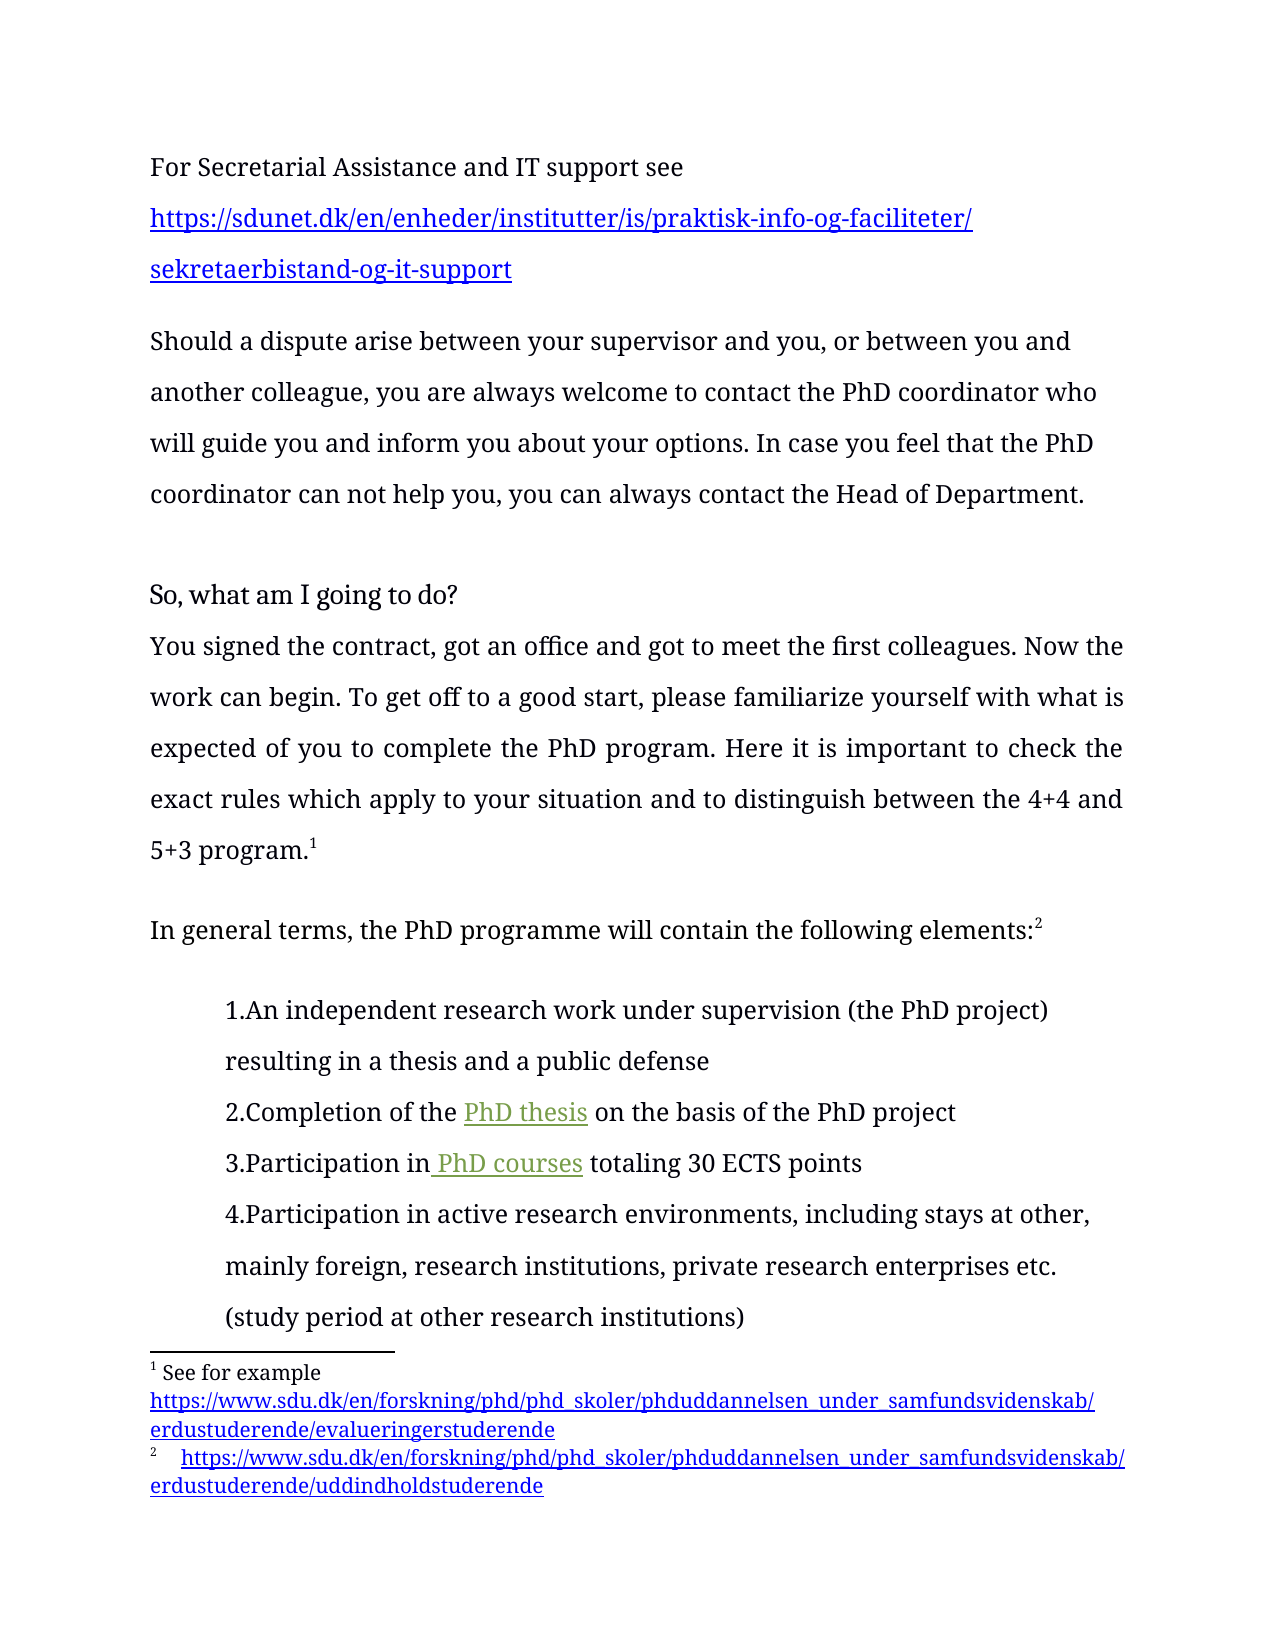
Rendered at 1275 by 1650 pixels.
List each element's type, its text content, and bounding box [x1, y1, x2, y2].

text For Secretarial Assistance and IT support see https://sdunet.dk/en/enheder/institutter/is/praktisk-info-og-faciliteter/sekretaerbistand-og-it-support [150, 150, 1125, 286]
text 4.Participation in active research environments, including stays at other, mainly foreign, research institutions, private research enterprises etc. (study period at other research institutions) [225, 1197, 1125, 1333]
text In general terms, the PhD programme will contain the following elements: [150, 913, 1125, 947]
text You signed the contract, got an office and got to meet the first colleagues. Now the work can begin. To get off to a good start, please familiarize yourself with what is expected of you to complete the PhD program. Here it is important to check the exact rules which apply to your situation and to distinguish between the 4+4 and 5+3 program. [150, 628, 1125, 867]
text 2.Completion of the PhD thesis on the basis of the PhD project [225, 1095, 1125, 1129]
text Should a dispute arise between your supervisor and you, or between you and another colleague, you are always welcome to contact the PhD coordinator who will guide you and inform you about your options. In case you feel that the PhD coordinator can not help you, you can always contact the Head of Department. [150, 324, 1125, 511]
subtitle So, what am I going to do? [150, 578, 1125, 612]
text 1.An independent research work under supervision (the PhD project) resulting in a thesis and a public defense [225, 993, 1125, 1078]
text 3.Participation in PhD courses totaling 30 ECTS points [225, 1146, 1125, 1180]
